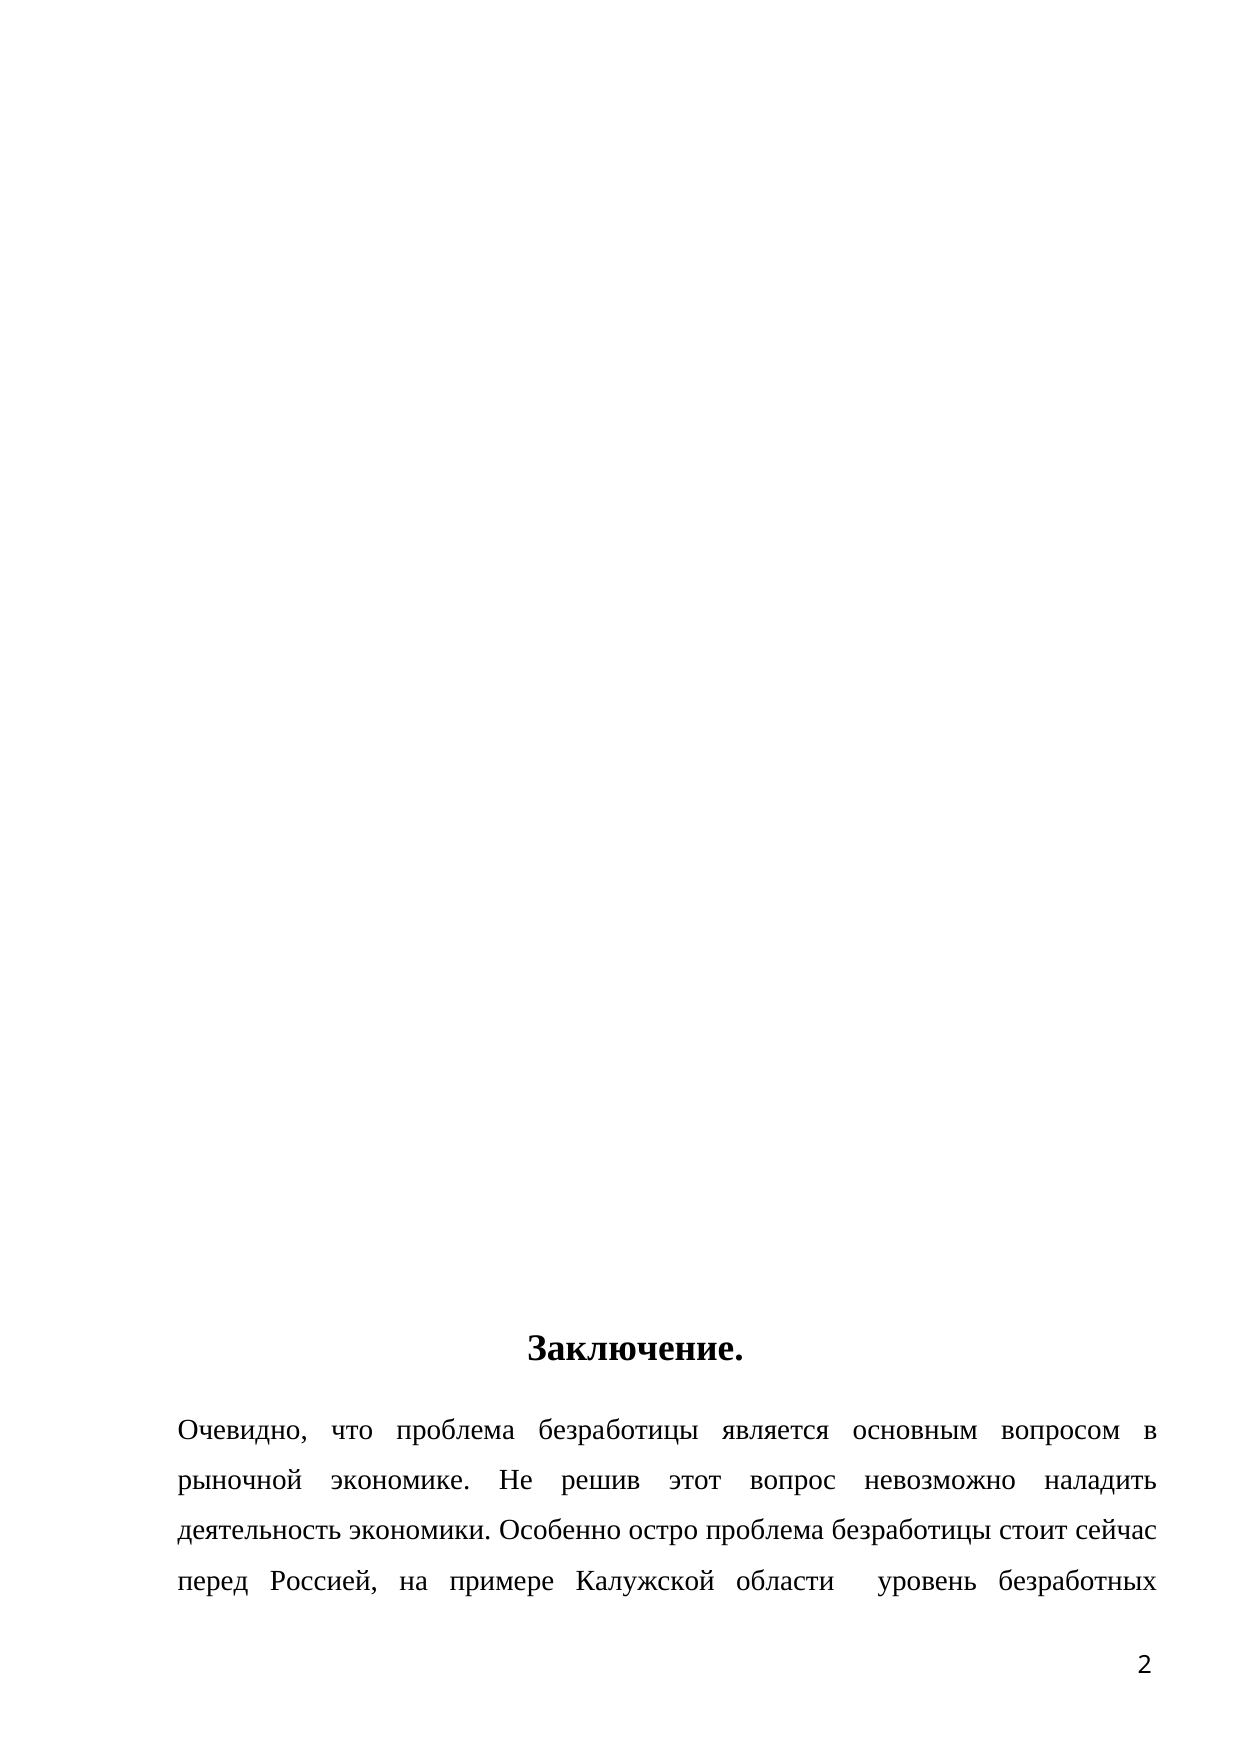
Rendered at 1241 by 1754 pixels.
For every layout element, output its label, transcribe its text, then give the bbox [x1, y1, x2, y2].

text Заключение. [177, 1393, 1152, 1436]
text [177, 1479, 1158, 1613]
